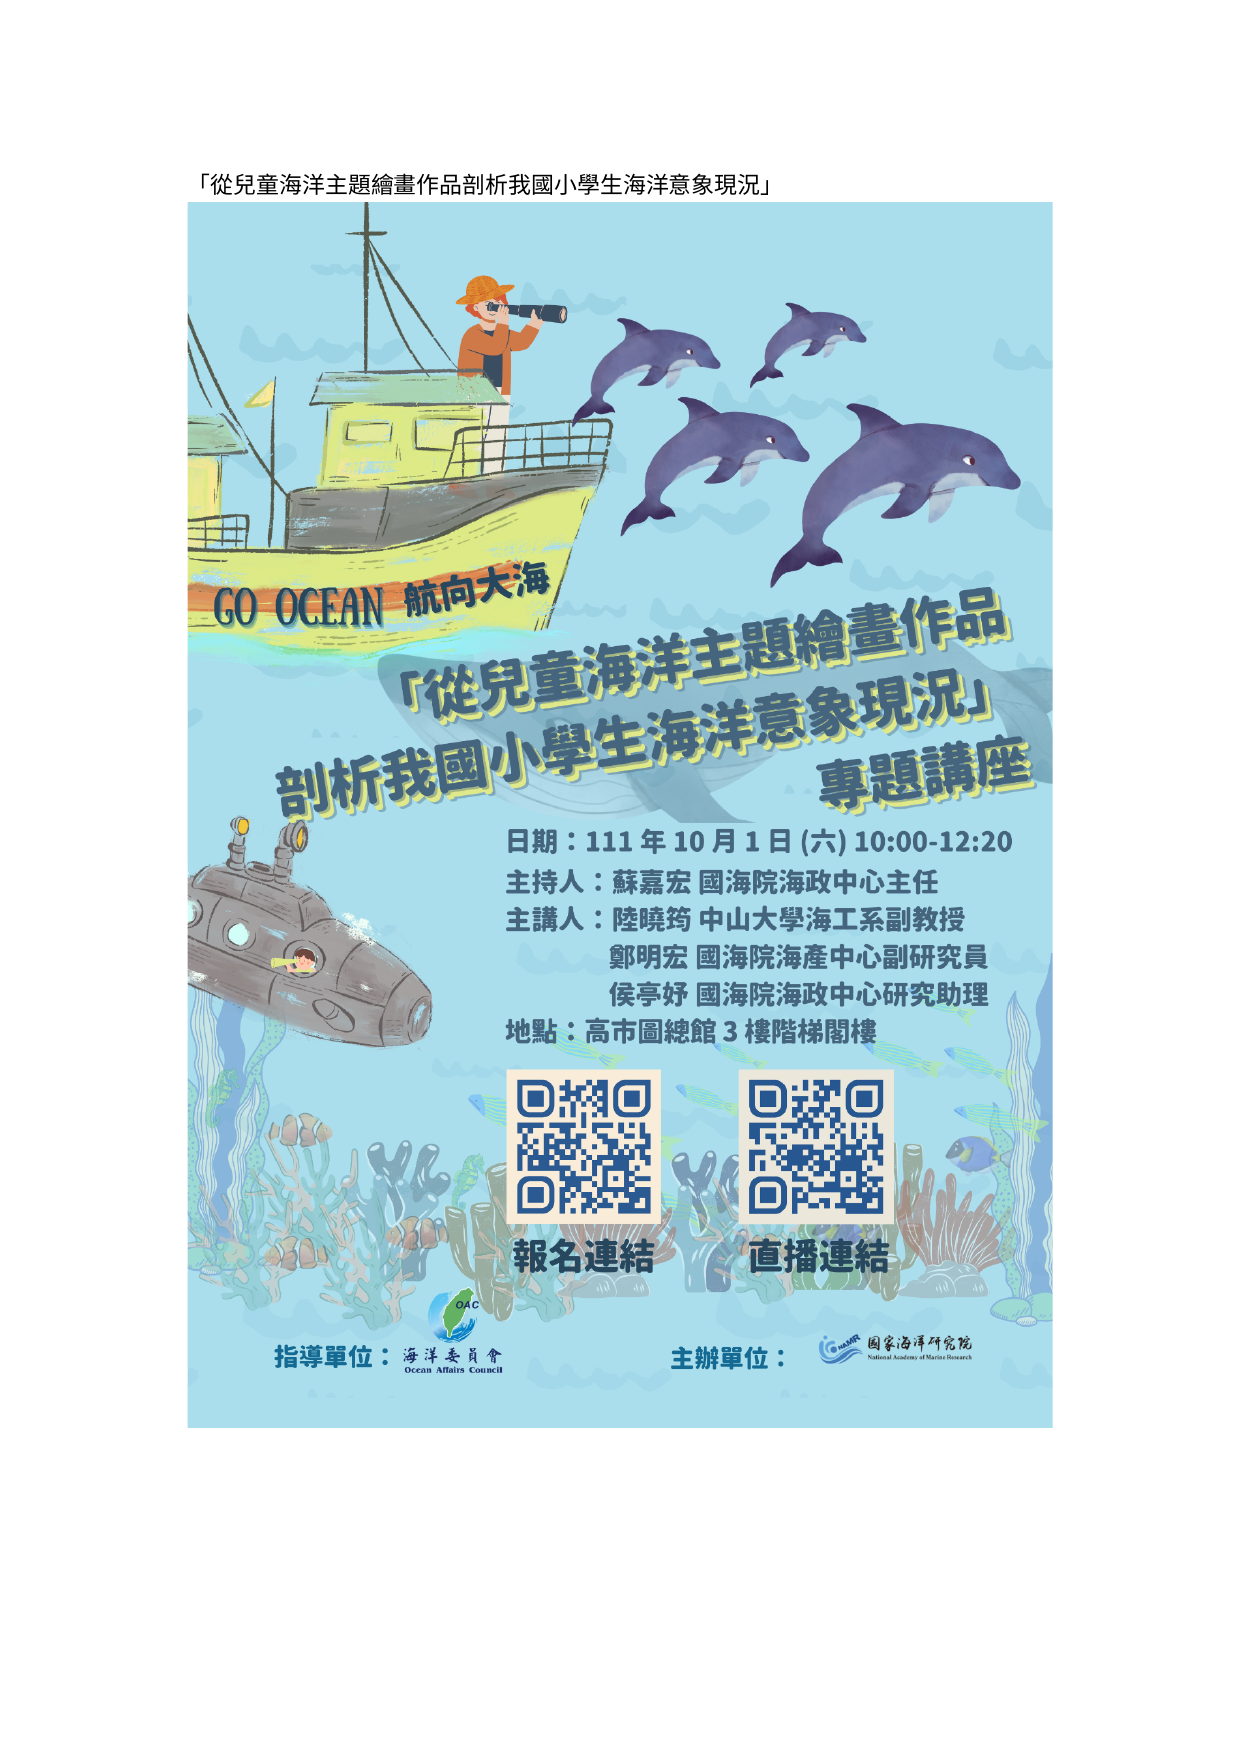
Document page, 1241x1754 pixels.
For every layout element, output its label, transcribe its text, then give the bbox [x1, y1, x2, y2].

text 「從兒童海洋主題繪畫作品剖析我國小學生海洋意象現況」 [187, 164, 1053, 202]
picture [187, 202, 1053, 1428]
